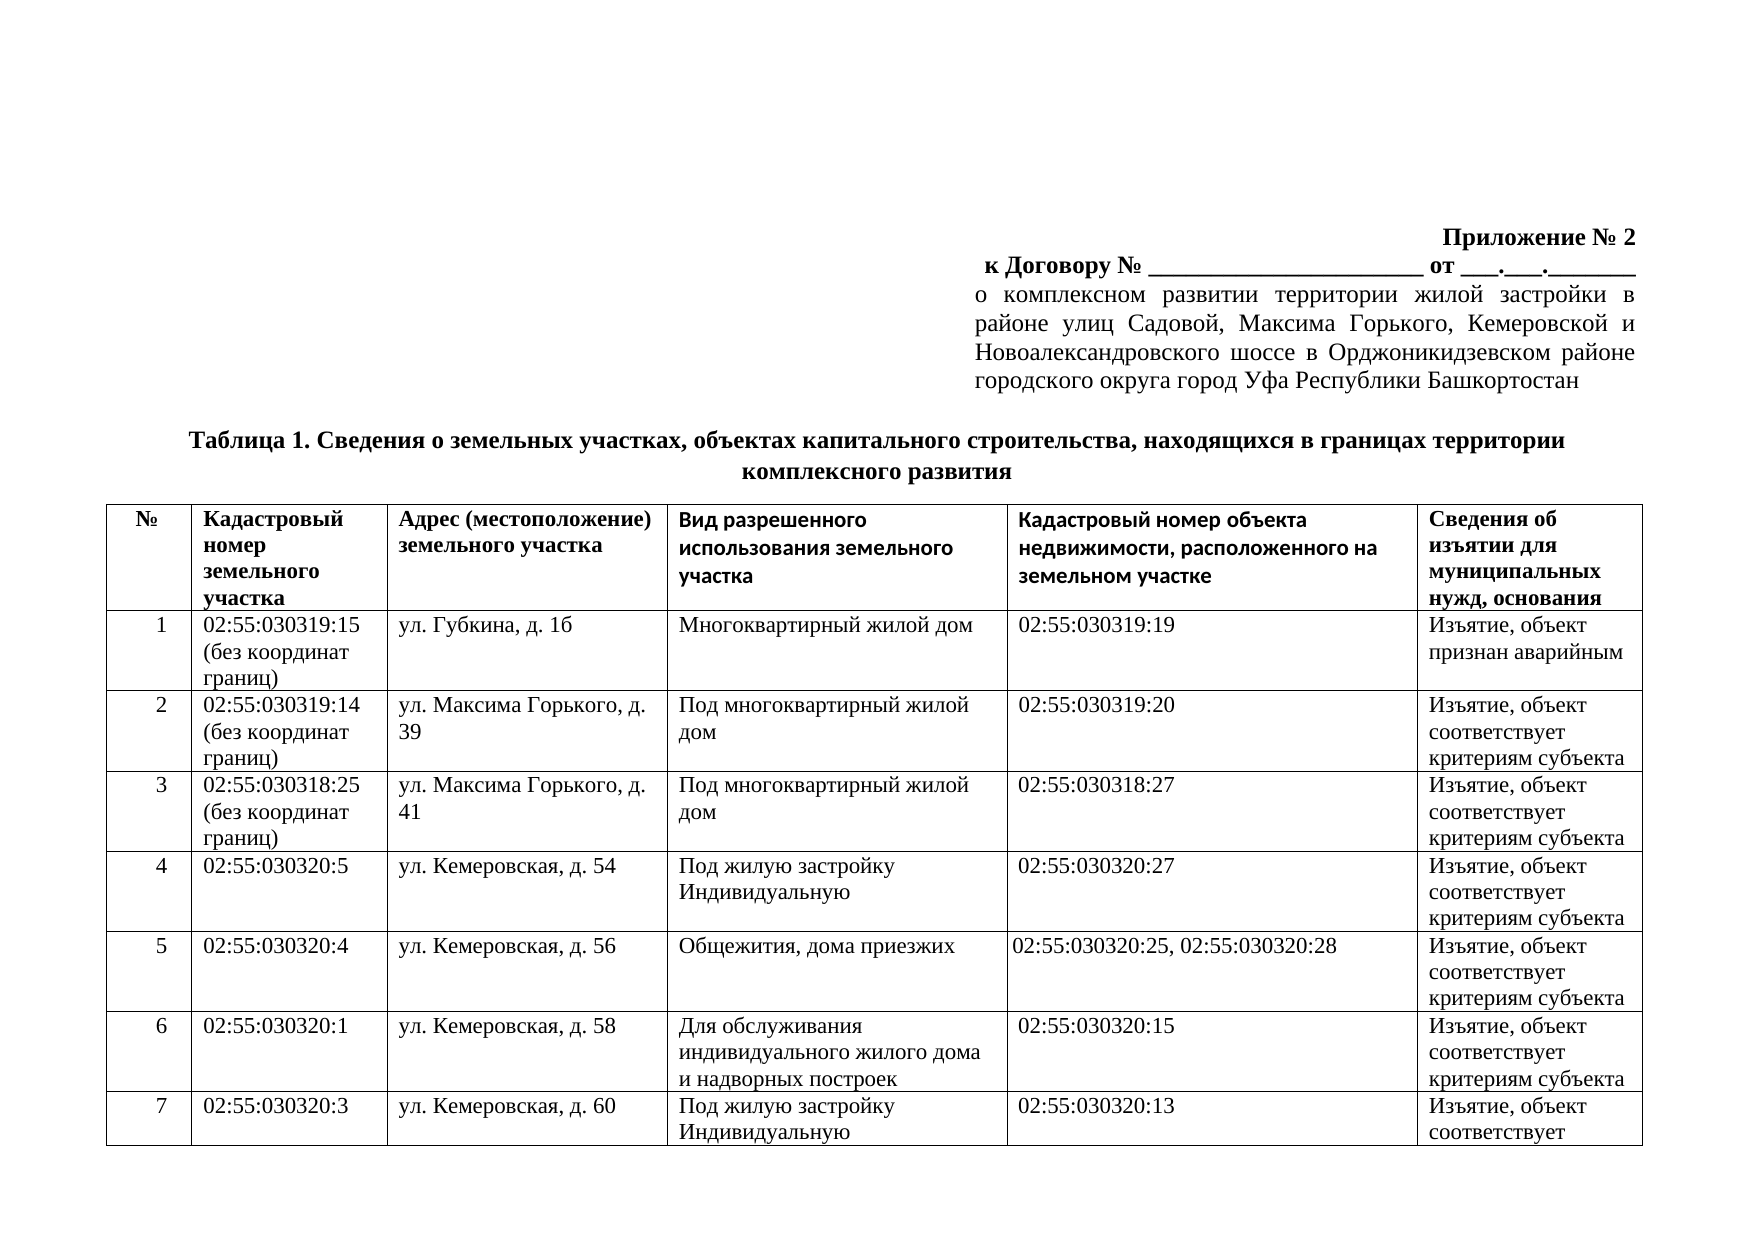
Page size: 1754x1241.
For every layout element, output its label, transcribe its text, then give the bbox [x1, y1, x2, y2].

table_cell Для обслуживания индивидуального жилого дома и надворных построек [668, 1012, 1007, 1091]
table_cell ул. Кемеровская, д. 56 [388, 932, 667, 1011]
table_cell Изъятие, объект соответствует критериям субъекта [1418, 1012, 1642, 1091]
table_header Кадастровый номер объекта недвижимости, расположенного на земельном участке [1008, 505, 1417, 610]
table_cell 02:55:030320:5 [192, 852, 387, 931]
text Приложение № 2 к Договору № ______________________ от ___.___._______ [974, 222, 1636, 279]
table_cell Под жилую застройку Индивидуальную [668, 1092, 1007, 1145]
table_cell [107, 1092, 191, 1145]
table_cell [107, 1012, 191, 1091]
table_cell 02:55:030319:19 [1008, 611, 1417, 690]
table_cell Под многоквартирный жилой дом [668, 691, 1007, 771]
table_cell 02:55:030320:3 [192, 1092, 387, 1145]
table_cell 02:55:030319:14 (без координат границ) [192, 691, 387, 771]
table_cell Изъятие, объект соответствует критериям субъекта [1418, 852, 1642, 931]
table_cell 02:55:030319:20 [1008, 691, 1417, 771]
table_cell [107, 932, 191, 1011]
table_cell Изъятие, объект соответствует критериям субъекта [1418, 932, 1642, 1011]
table_cell Изъятие, объект соответствует критериям субъекта [1418, 691, 1642, 771]
table_cell ул. Максима Горького, д. 41 [388, 772, 667, 851]
table_cell ул. Кемеровская, д. 60 [388, 1092, 667, 1145]
table_header Сведения об изъятии для муниципальных нужд, основания [1418, 505, 1642, 610]
table_cell ул. Губкина, д. 1б [388, 611, 667, 690]
table_cell Изъятие, объект соответствует критериям субъекта [1418, 772, 1642, 851]
table_cell [107, 611, 191, 690]
table_cell Под многоквартирный жилой дом [668, 772, 1007, 851]
table_header Вид разрешенного использования земельного участка [668, 505, 1007, 610]
table_cell [107, 772, 191, 851]
table_cell 02:55:030320:15 [1008, 1012, 1417, 1091]
table_cell Многоквартирный жилой дом [668, 611, 1007, 690]
table_cell 02:55:030318:27 [1008, 772, 1417, 851]
table_cell 02:55:030320:27 [1008, 852, 1417, 931]
table_cell ул. Кемеровская, д. 54 [388, 852, 667, 931]
table_header Кадастровый номер земельного участка [192, 505, 387, 610]
text Таблица 1. Сведения о земельных участках, объектах капитального строительства, находящихся в границах территории комплексного развития [118, 394, 1636, 485]
table_cell 02:55:030320:13 [1008, 1092, 1417, 1145]
table_cell Общежития, дома приезжих [668, 932, 1007, 1011]
table_cell Изъятие, объект признан аварийным [1418, 611, 1642, 690]
table_cell ул. Максима Горького, д. 39 [388, 691, 667, 771]
text о комплексном развитии территории жилой застройки в районе улиц Садовой, Максима Горького, Кемеровской и Новоалександровского шоссе в Орджоникидзевском районе городского округа город Уфа Республики Башкортостан [974, 279, 1636, 394]
table_cell 02:55:030318:25 (без координат границ) [192, 772, 387, 851]
table_header Адрес (местоположение) земельного участка [388, 505, 667, 610]
table_cell ул. Кемеровская, д. 58 [388, 1012, 667, 1091]
table_cell 02:55:030320:1 [192, 1012, 387, 1091]
table_cell Изъятие, объект соответствует критериям субъекта [1418, 1092, 1642, 1145]
table_cell [107, 691, 191, 771]
table_cell 02:55:030320:4 [192, 932, 387, 1011]
table_cell [107, 852, 191, 931]
table_cell 02:55:030319:15 (без координат границ) [192, 611, 387, 690]
table_cell Под жилую застройку Индивидуальную [668, 852, 1007, 931]
table_cell 02:55:030320:25, 02:55:030320:28 [1008, 932, 1417, 1011]
table_header № [107, 505, 191, 610]
